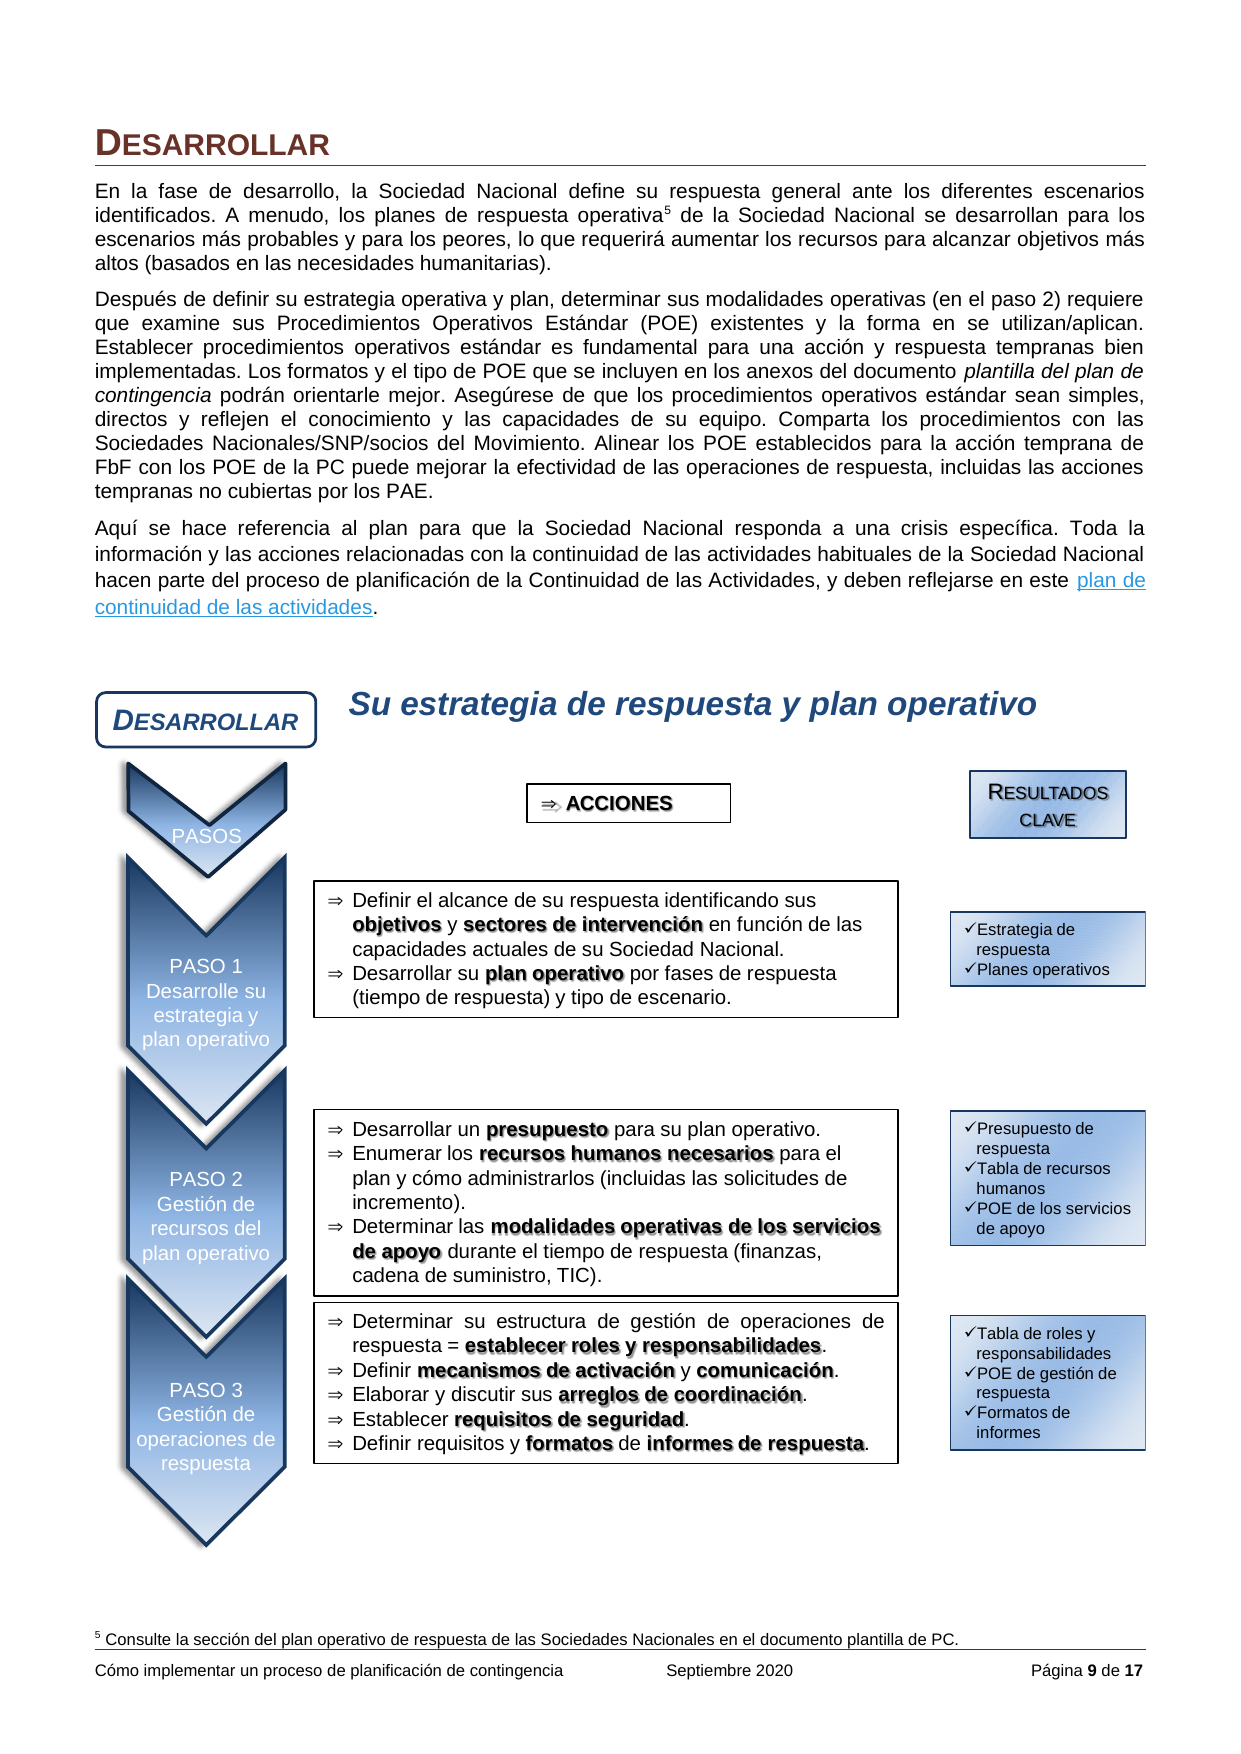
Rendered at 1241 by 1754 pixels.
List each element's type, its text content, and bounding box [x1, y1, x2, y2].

text Aquí se hace referencia al plan para que la Sociedad Nacional responda a una crisis específica. Toda la información y las acciones relacionadas con la continuidad de las actividades habituales de la Sociedad Nacional hacen parte del proceso de planificación de la Continuidad de las Actividades, y deben reflejarse en este plan de continuidad de las actividades. [94, 515, 1146, 618]
text Después de definir su estrategia operativa y plan, determinar sus modalidades operativas (en el paso 2) requiere que examine sus Procedimientos Operativos Estándar (POE) existentes y la forma en se utilizan/aplican. Establecer procedimientos operativos estándar es fundamental para una acción y respuesta tempranas bien implementadas. Los formatos y el tipo de POE que se incluyen en los anexos del documento plantilla del plan de contingencia podrán orientarle mejor. Asegúrese de que los procedimientos operativos estándar sean simples, directos y reflejen el conocimiento y las capacidades de su equipo. Comparta los procedimientos con las Sociedades Nacionales/SNP/socios del Movimiento. Alinear los POE establecidos para la acción temprana de FbF con los POE de la PC puede mejorar la efectividad de las operaciones de respuesta, incluidas las acciones tempranas no cubiertas por los PAE. [94, 287, 1146, 503]
subtitle Desarrollar [94, 120, 1146, 166]
text En la fase de desarrollo, la Sociedad Nacional define su respuesta general ante los diferentes escenarios identificados. A menudo, los planes de respuesta operativa de la Sociedad Nacional se desarrollan para los escenarios más probables y para los peores, lo que requerirá aumentar los recursos para alcanzar objetivos más altos (basados ​​en las necesidades humanitarias). [94, 179, 1146, 275]
